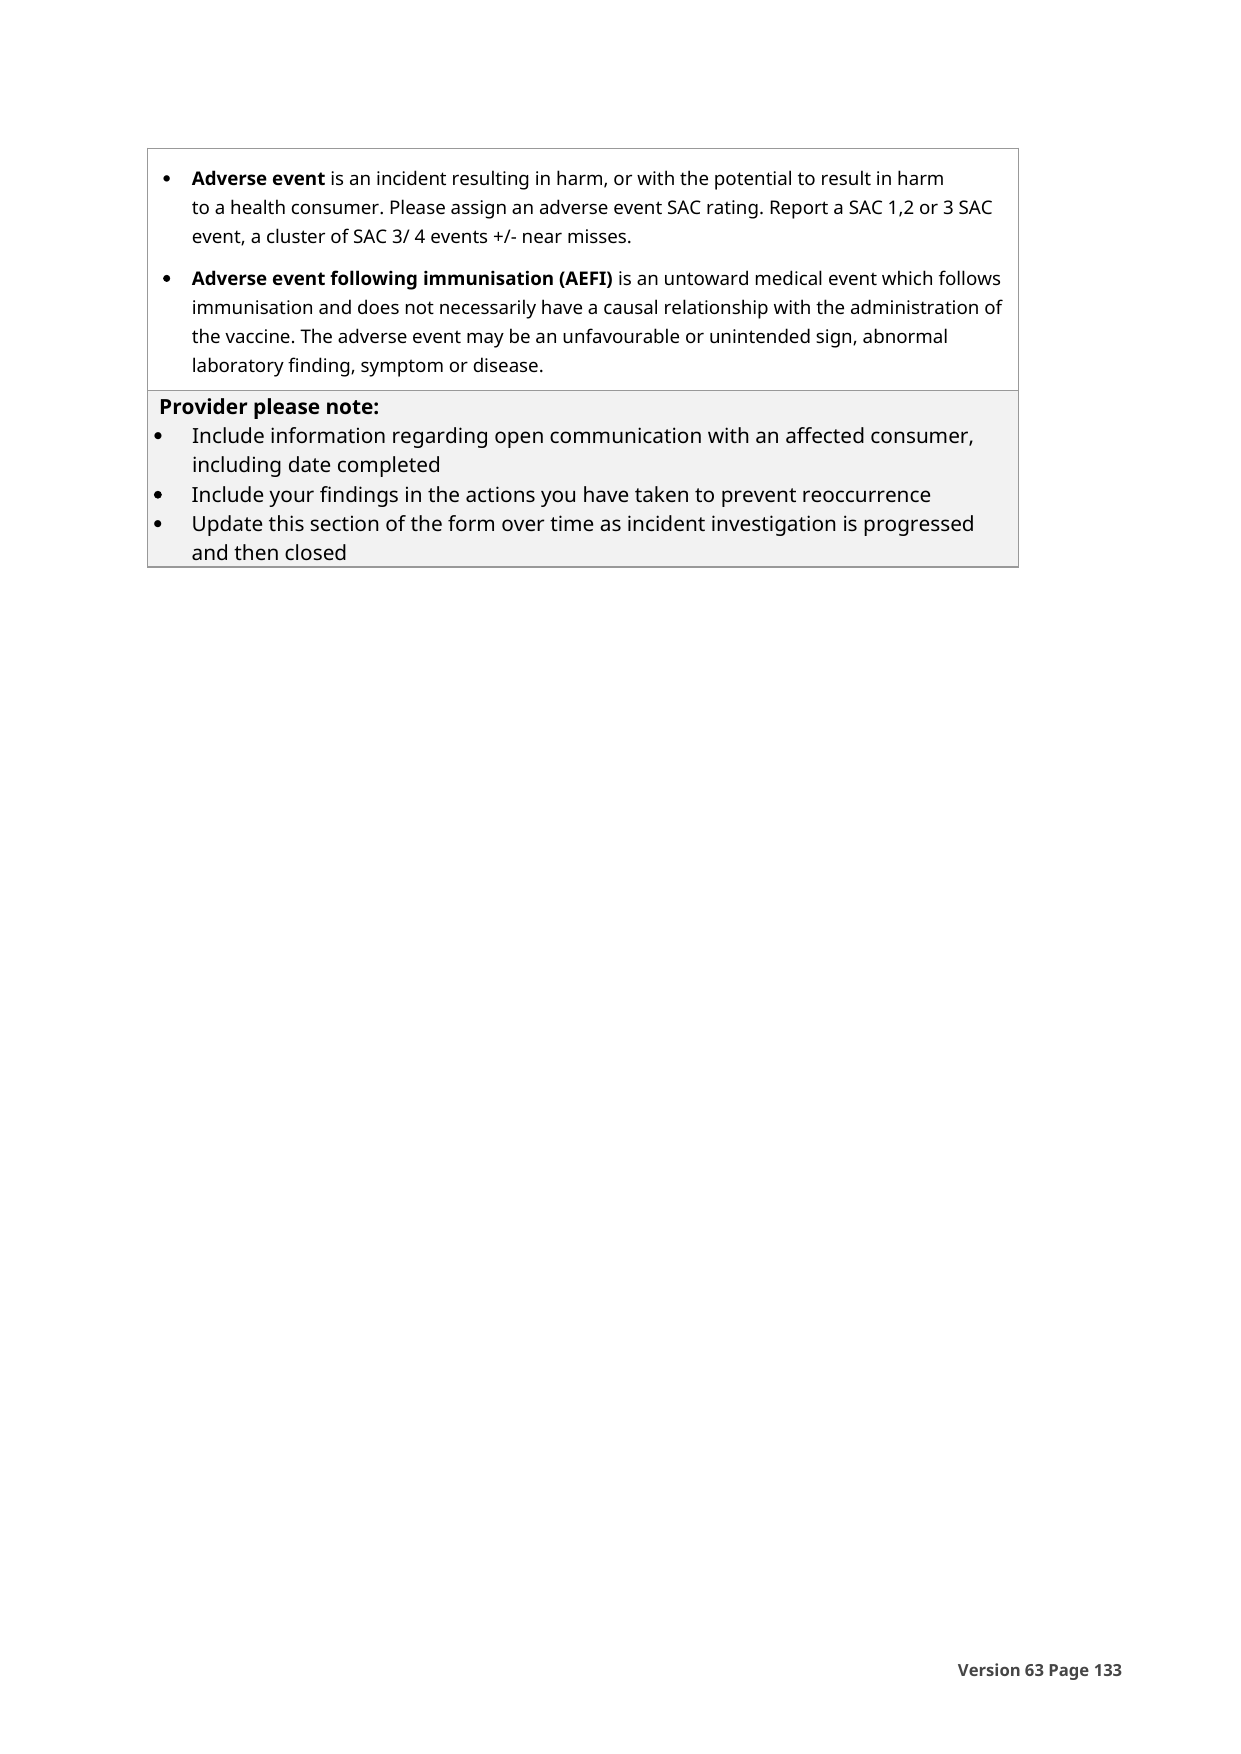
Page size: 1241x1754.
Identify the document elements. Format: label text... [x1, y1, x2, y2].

table_cell Provider please note: Include information regarding open communication with an affected consumer, including date completed Include your findings in the actions you have taken to prevent reoccurrence Update this section of the form over time as incident investigation is progressed and then closed [148, 391, 1018, 566]
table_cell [148, 149, 1018, 390]
